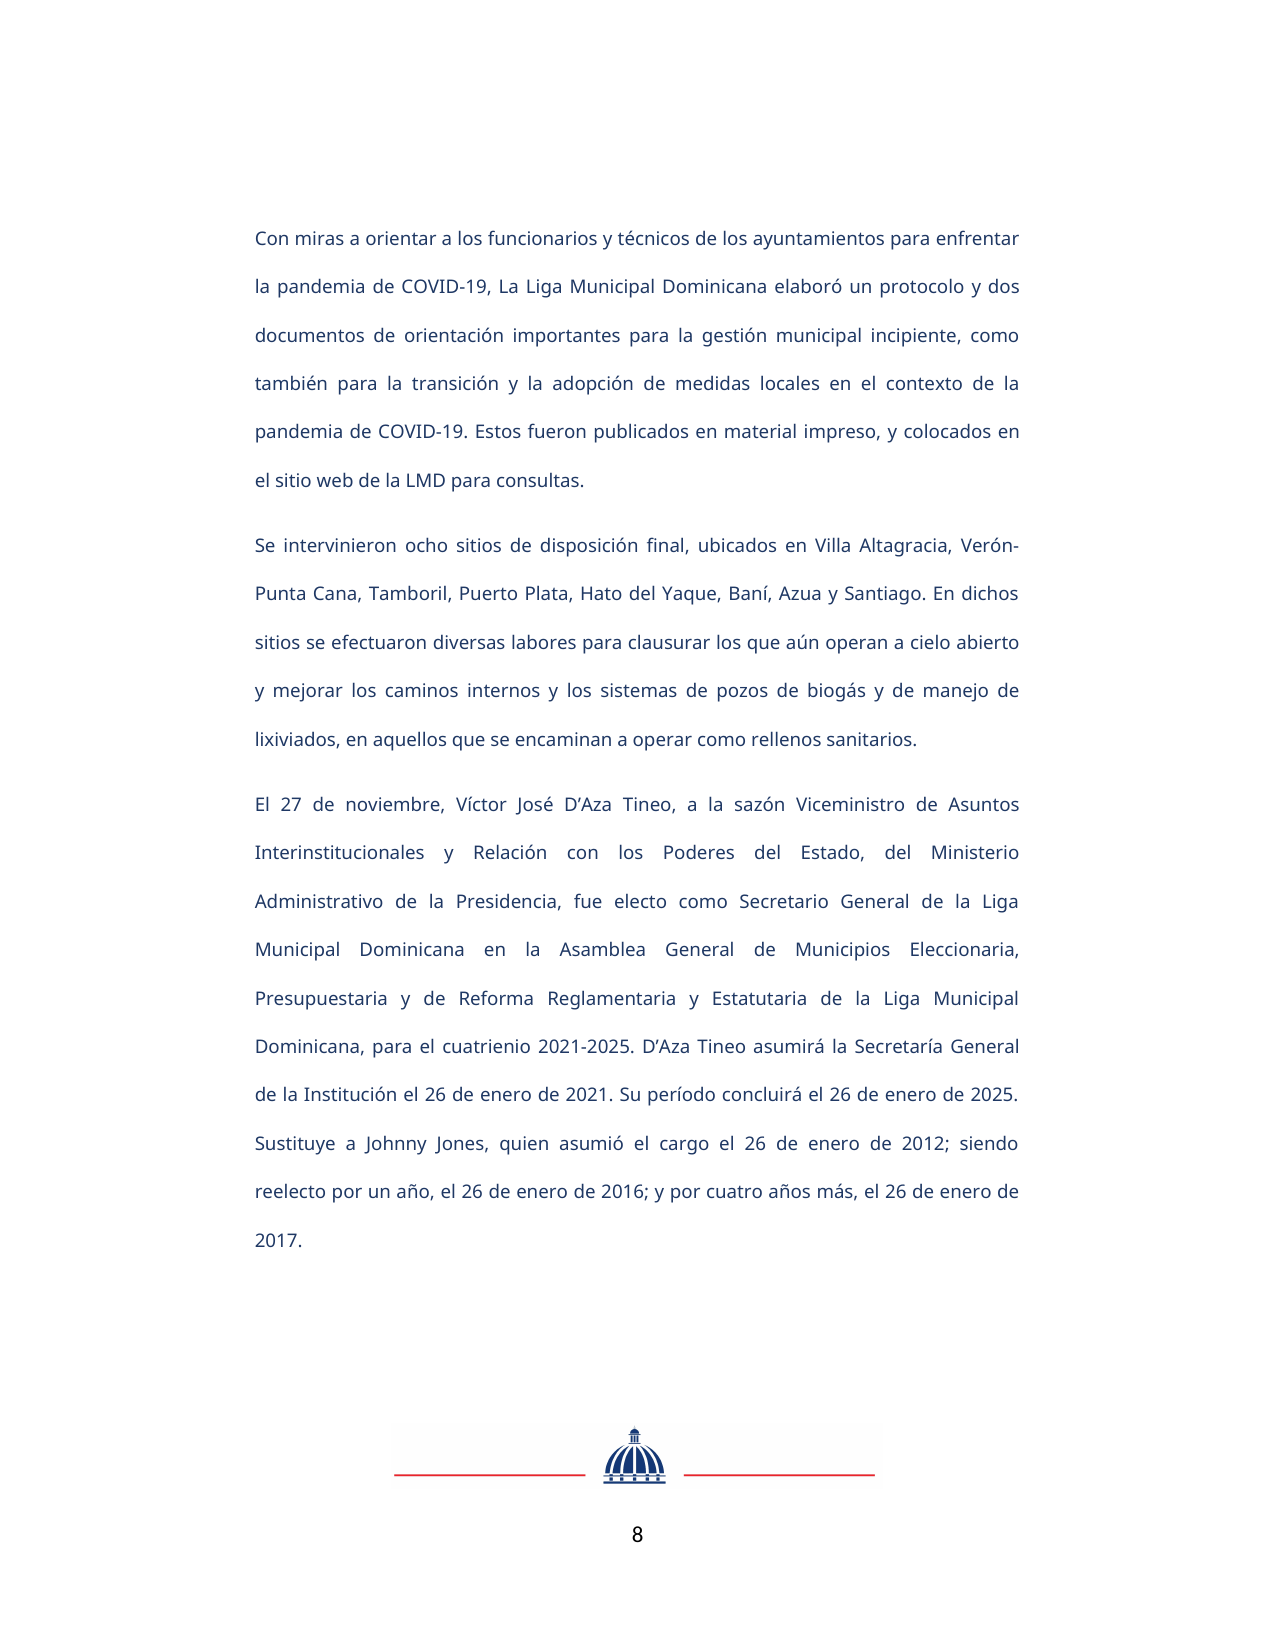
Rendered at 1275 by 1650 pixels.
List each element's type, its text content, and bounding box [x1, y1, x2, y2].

text Se intervinieron ocho sitios de disposición final, ubicados en Villa Altagracia, Verón-Punta Cana, Tamboril, Puerto Plata, Hato del Yaque, Baní, Azua y Santiago. En dichos sitios se efectuaron diversas labores para clausurar los que aún operan a cielo abierto y mejorar los caminos internos y los sistemas de pozos de biogás y de manejo de lixiviados, en aquellos que se encaminan a operar como rellenos sanitarios. [254, 532, 1020, 752]
picture [390, 1423, 883, 1489]
text Con miras a orientar a los funcionarios y técnicos de los ayuntamientos para enfrentar la pandemia de COVID-19, La Liga Municipal Dominicana elaboró un protocolo y dos documentos de orientación importantes para la gestión municipal incipiente, como también para la transición y la adopción de medidas locales en el contexto de la pandemia de COVID-19. Estos fueron publicados en material impreso, y colocados en el sitio web de la LMD para consultas. [254, 225, 1020, 493]
text El 27 de noviembre, Víctor José D’Aza Tineo, a la sazón Viceministro de Asuntos Interinstitucionales y Relación con los Poderes del Estado, del Ministerio Administrativo de la Presidencia, fue electo como Secretario General de la Liga Municipal Dominicana en la Asamblea General de Municipios Eleccionaria, Presupuestaria y de Reforma Reglamentaria y Estatutaria de la Liga Municipal Dominicana, para el cuatrienio 2021-2025. D’Aza Tineo asumirá la Secretaría General de la Institución el 26 de enero de 2021. Su período concluirá el 26 de enero de 2025. Sustituye a Johnny Jones, quien asumió el cargo el 26 de enero de 2012; siendo reelecto por un año, el 26 de enero de 2016; y por cuatro años más, el 26 de enero de 2017. [254, 791, 1020, 1253]
